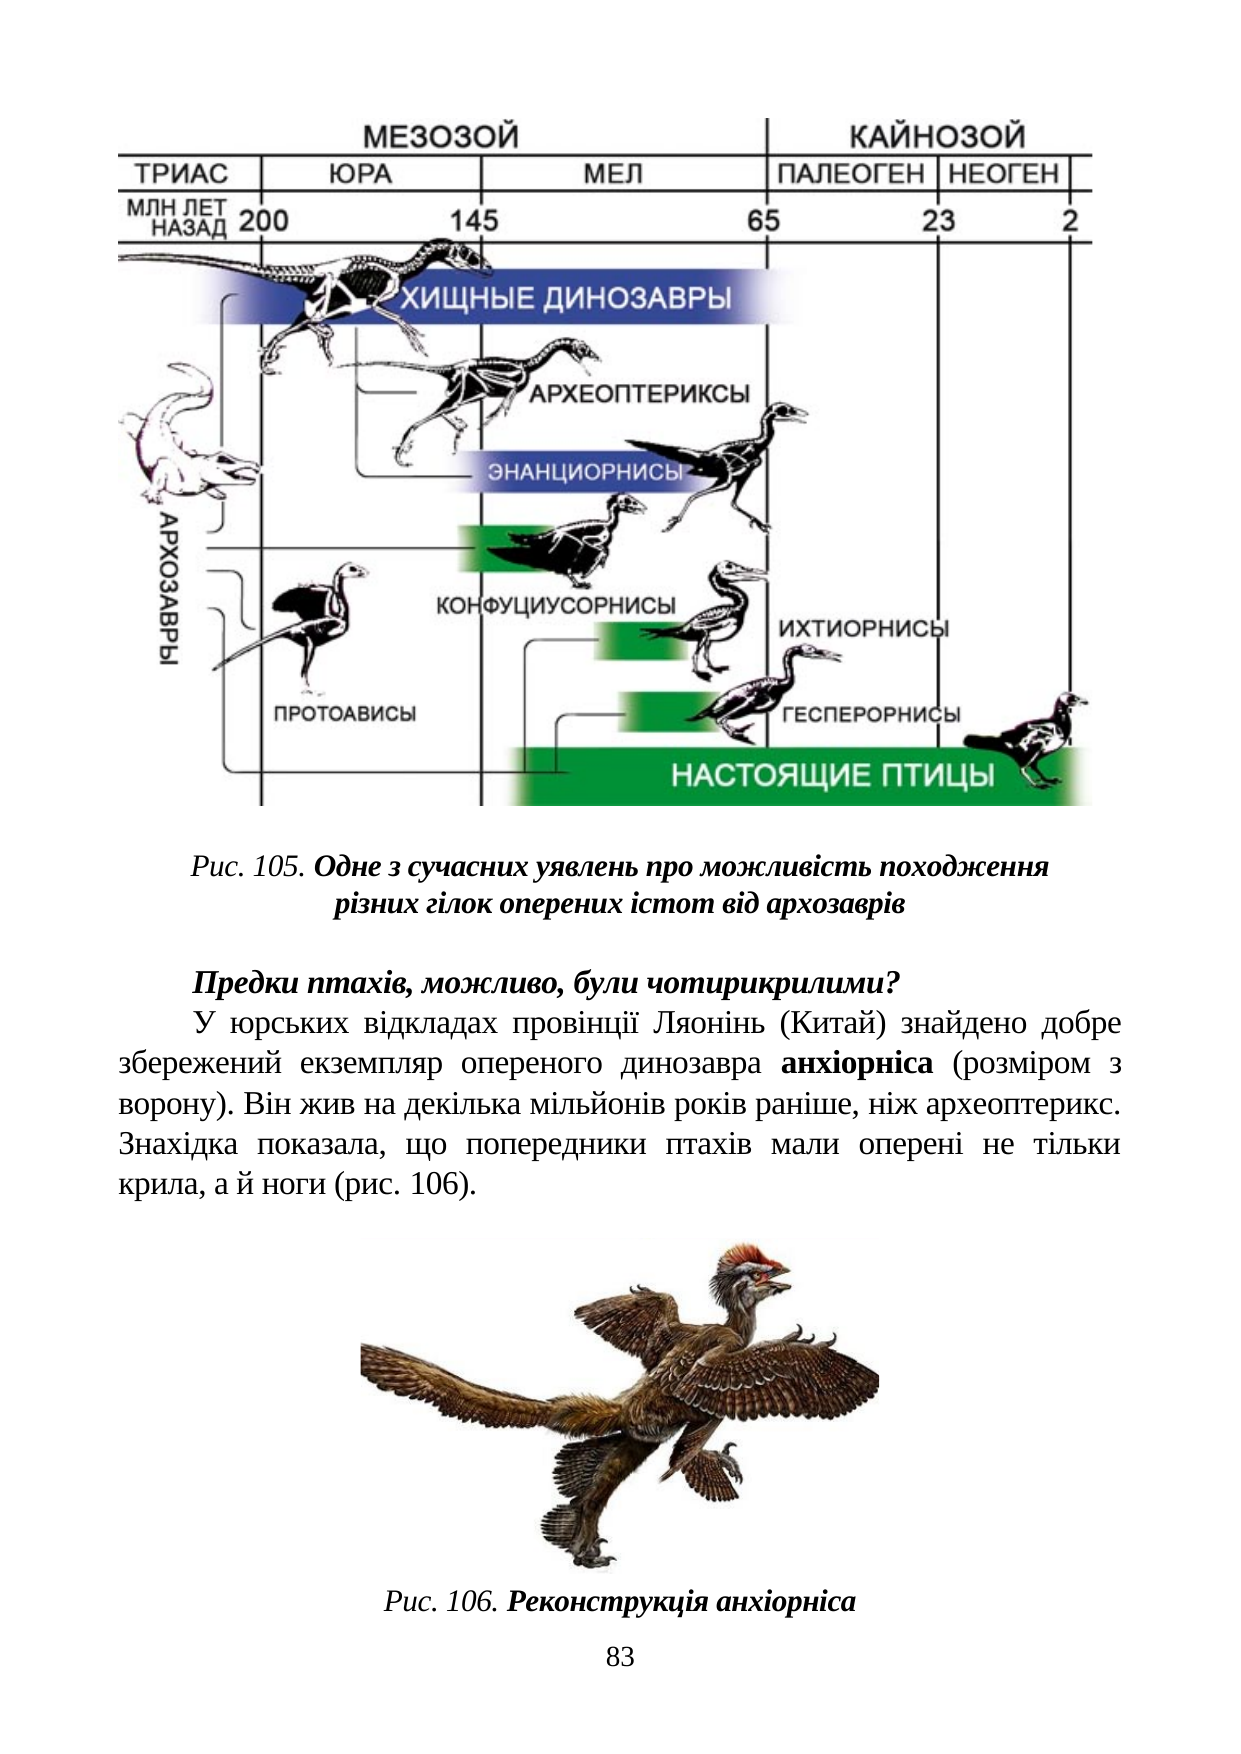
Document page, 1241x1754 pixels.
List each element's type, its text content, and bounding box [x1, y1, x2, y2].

text Рис. 105. Одне з сучасних уявлень про можливість походження [118, 847, 1122, 883]
text Предки птахів, можливо, були чотирикрилими? [118, 962, 1122, 1001]
text різних гілок оперених істот від архозаврів [118, 884, 1122, 920]
picture [118, 118, 1093, 806]
picture [360, 1238, 880, 1574]
text Рис. 106. Реконструкція анхіорніса [118, 1582, 1122, 1618]
text У юрських відкладах провінції Ляонінь (Китай) знайдено добре збережений екземпляр опереного динозавра анхіорніса (розміром з ворону). Він жив на декілька мільйонів років раніше, ніж археоптерикс. Знахідка показала, що попередники птахів мали оперені не тільки крила, а й ноги (рис. 106). [118, 1003, 1122, 1202]
